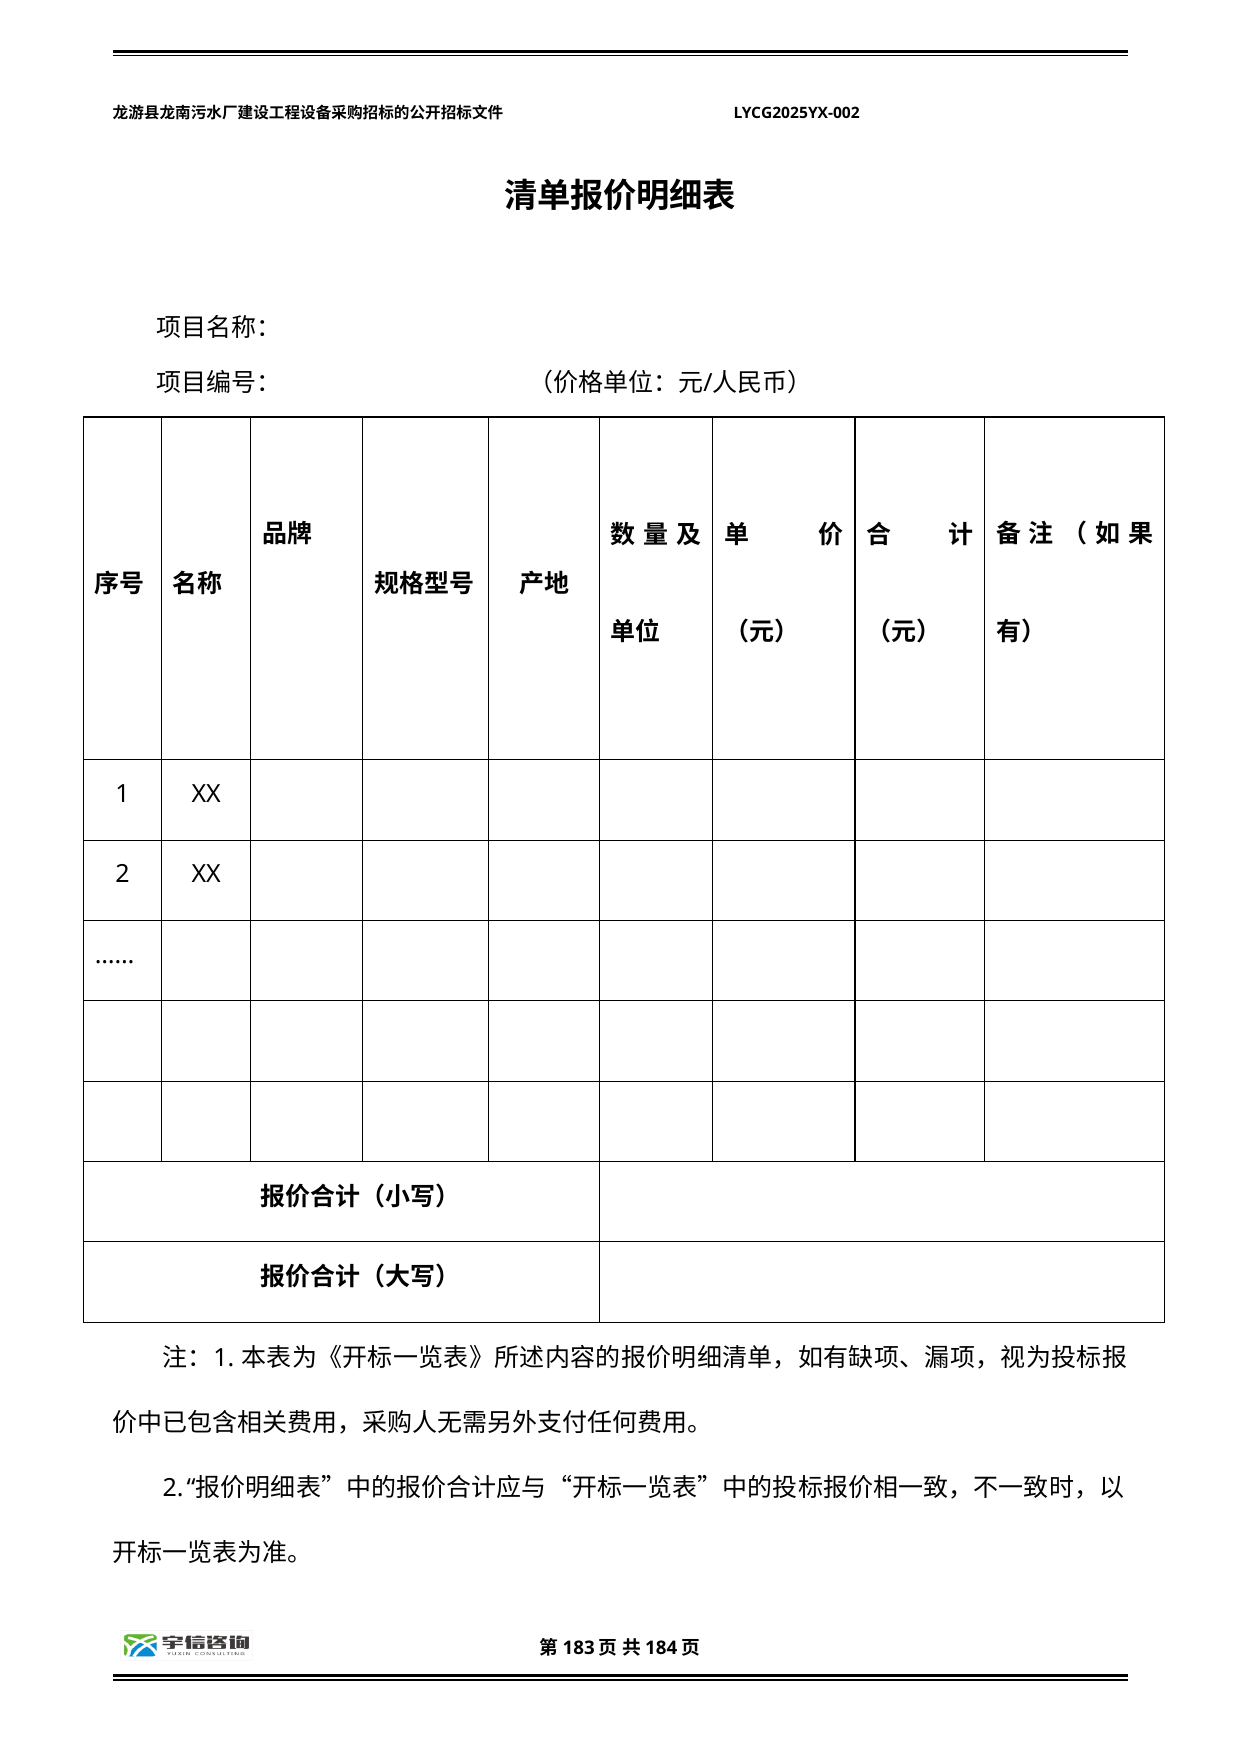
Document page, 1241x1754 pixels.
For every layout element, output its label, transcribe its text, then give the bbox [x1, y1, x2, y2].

text 项目名称： [112, 308, 1128, 344]
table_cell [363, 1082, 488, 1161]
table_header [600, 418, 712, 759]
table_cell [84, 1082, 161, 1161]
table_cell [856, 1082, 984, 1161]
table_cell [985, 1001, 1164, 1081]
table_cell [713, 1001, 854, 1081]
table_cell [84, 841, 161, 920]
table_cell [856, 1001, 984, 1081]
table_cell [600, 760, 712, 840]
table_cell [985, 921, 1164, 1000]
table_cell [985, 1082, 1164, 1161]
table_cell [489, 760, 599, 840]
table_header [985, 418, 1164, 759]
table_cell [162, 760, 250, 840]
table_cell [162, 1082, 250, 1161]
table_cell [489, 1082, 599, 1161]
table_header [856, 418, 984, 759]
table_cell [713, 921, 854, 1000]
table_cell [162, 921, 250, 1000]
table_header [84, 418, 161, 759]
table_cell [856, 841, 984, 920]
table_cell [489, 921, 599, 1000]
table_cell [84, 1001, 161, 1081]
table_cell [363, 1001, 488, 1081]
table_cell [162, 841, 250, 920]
text 项目编号： （价格单位：元/人民币） [112, 362, 1128, 398]
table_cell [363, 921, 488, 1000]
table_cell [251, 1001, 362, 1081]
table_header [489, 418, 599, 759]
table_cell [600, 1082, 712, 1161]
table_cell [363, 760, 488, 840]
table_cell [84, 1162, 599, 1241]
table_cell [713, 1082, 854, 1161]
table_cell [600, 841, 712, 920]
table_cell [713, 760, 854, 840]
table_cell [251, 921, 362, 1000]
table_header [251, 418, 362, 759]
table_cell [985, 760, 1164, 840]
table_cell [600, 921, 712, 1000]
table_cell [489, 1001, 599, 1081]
picture [120, 1630, 253, 1661]
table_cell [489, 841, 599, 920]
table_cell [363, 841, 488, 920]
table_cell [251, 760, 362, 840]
text 清单报价明细表 [112, 161, 1128, 226]
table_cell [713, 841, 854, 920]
list “报价明细表”中的报价合计应与“开标一览表”中的投标报价相一致，不一致时，以开标一览表为准。 [112, 1453, 1128, 1583]
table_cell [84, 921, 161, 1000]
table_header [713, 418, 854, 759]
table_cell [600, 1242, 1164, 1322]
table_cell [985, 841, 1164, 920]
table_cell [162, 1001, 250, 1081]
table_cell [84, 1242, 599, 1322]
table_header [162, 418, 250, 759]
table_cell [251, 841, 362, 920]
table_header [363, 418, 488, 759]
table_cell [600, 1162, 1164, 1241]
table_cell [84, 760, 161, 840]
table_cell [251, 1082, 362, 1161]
text 注：1. 本表为《开标一览表》所述内容的报价明细清单，如有缺项、漏项，视为投标报价中已包含相关费用，采购人无需另外支付任何费用。 [112, 1323, 1128, 1453]
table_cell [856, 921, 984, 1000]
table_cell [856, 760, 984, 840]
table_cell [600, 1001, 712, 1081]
